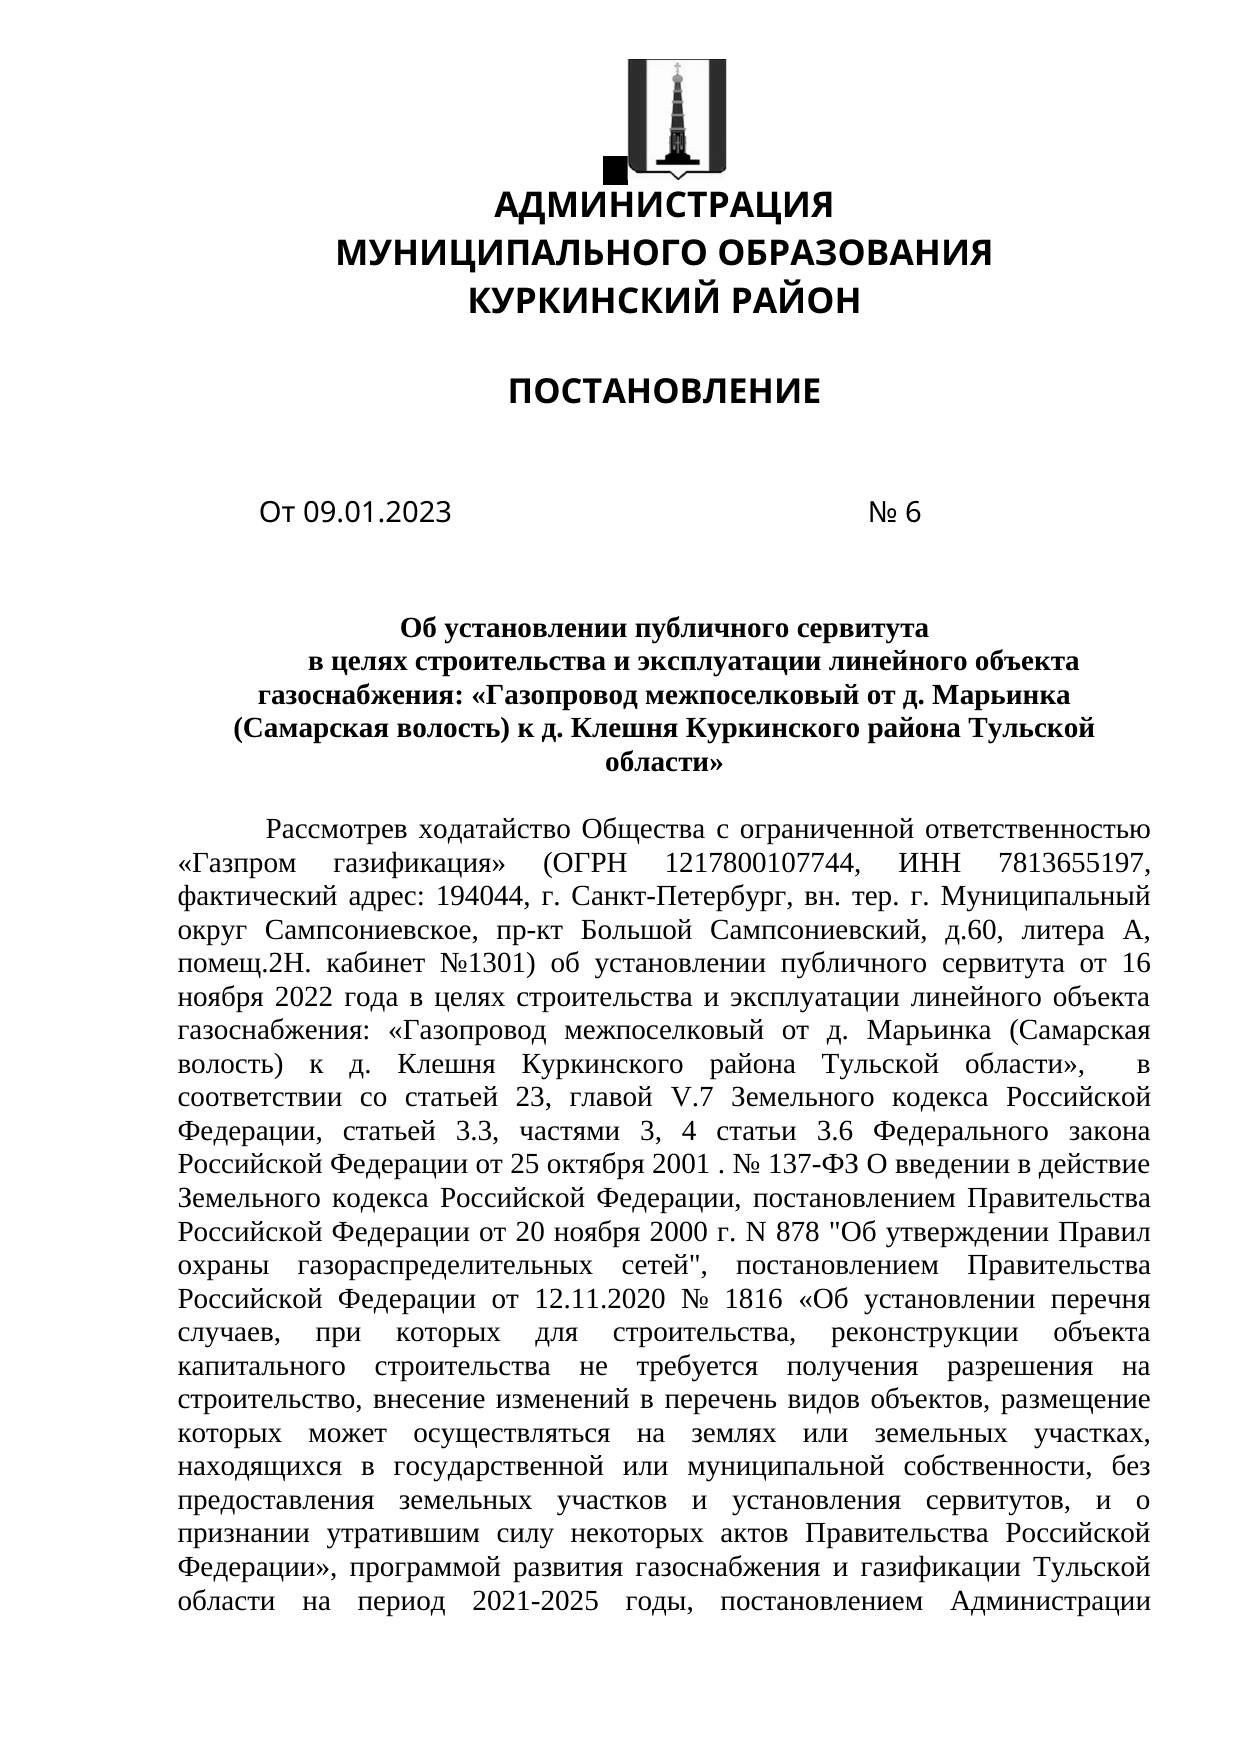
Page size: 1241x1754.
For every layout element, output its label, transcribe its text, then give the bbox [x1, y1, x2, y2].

text АДМИНИСТРАЦИЯ [177, 179, 1152, 228]
text в целях строительства и эксплуатации линейного объекта газоснабжения: «Газопровод межпоселковый от д. Марьинка (Самарская волость) к д. Клешня Куркинского района Тульской области» [177, 643, 1152, 778]
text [177, 811, 1152, 1616]
table_header № 6 [856, 491, 1107, 531]
table_header От 09.01.2023 [248, 491, 856, 531]
text КУРКИНСКИЙ РАЙОН [177, 276, 1152, 324]
text МУНИЦИПАЛЬНОГО ОБРАЗОВАНИЯ [177, 228, 1152, 276]
picture [627, 59, 727, 180]
text Об установлении публичного сервитута [177, 610, 1152, 643]
text ПОСТАНОВЛЕНИЕ [177, 387, 1152, 408]
